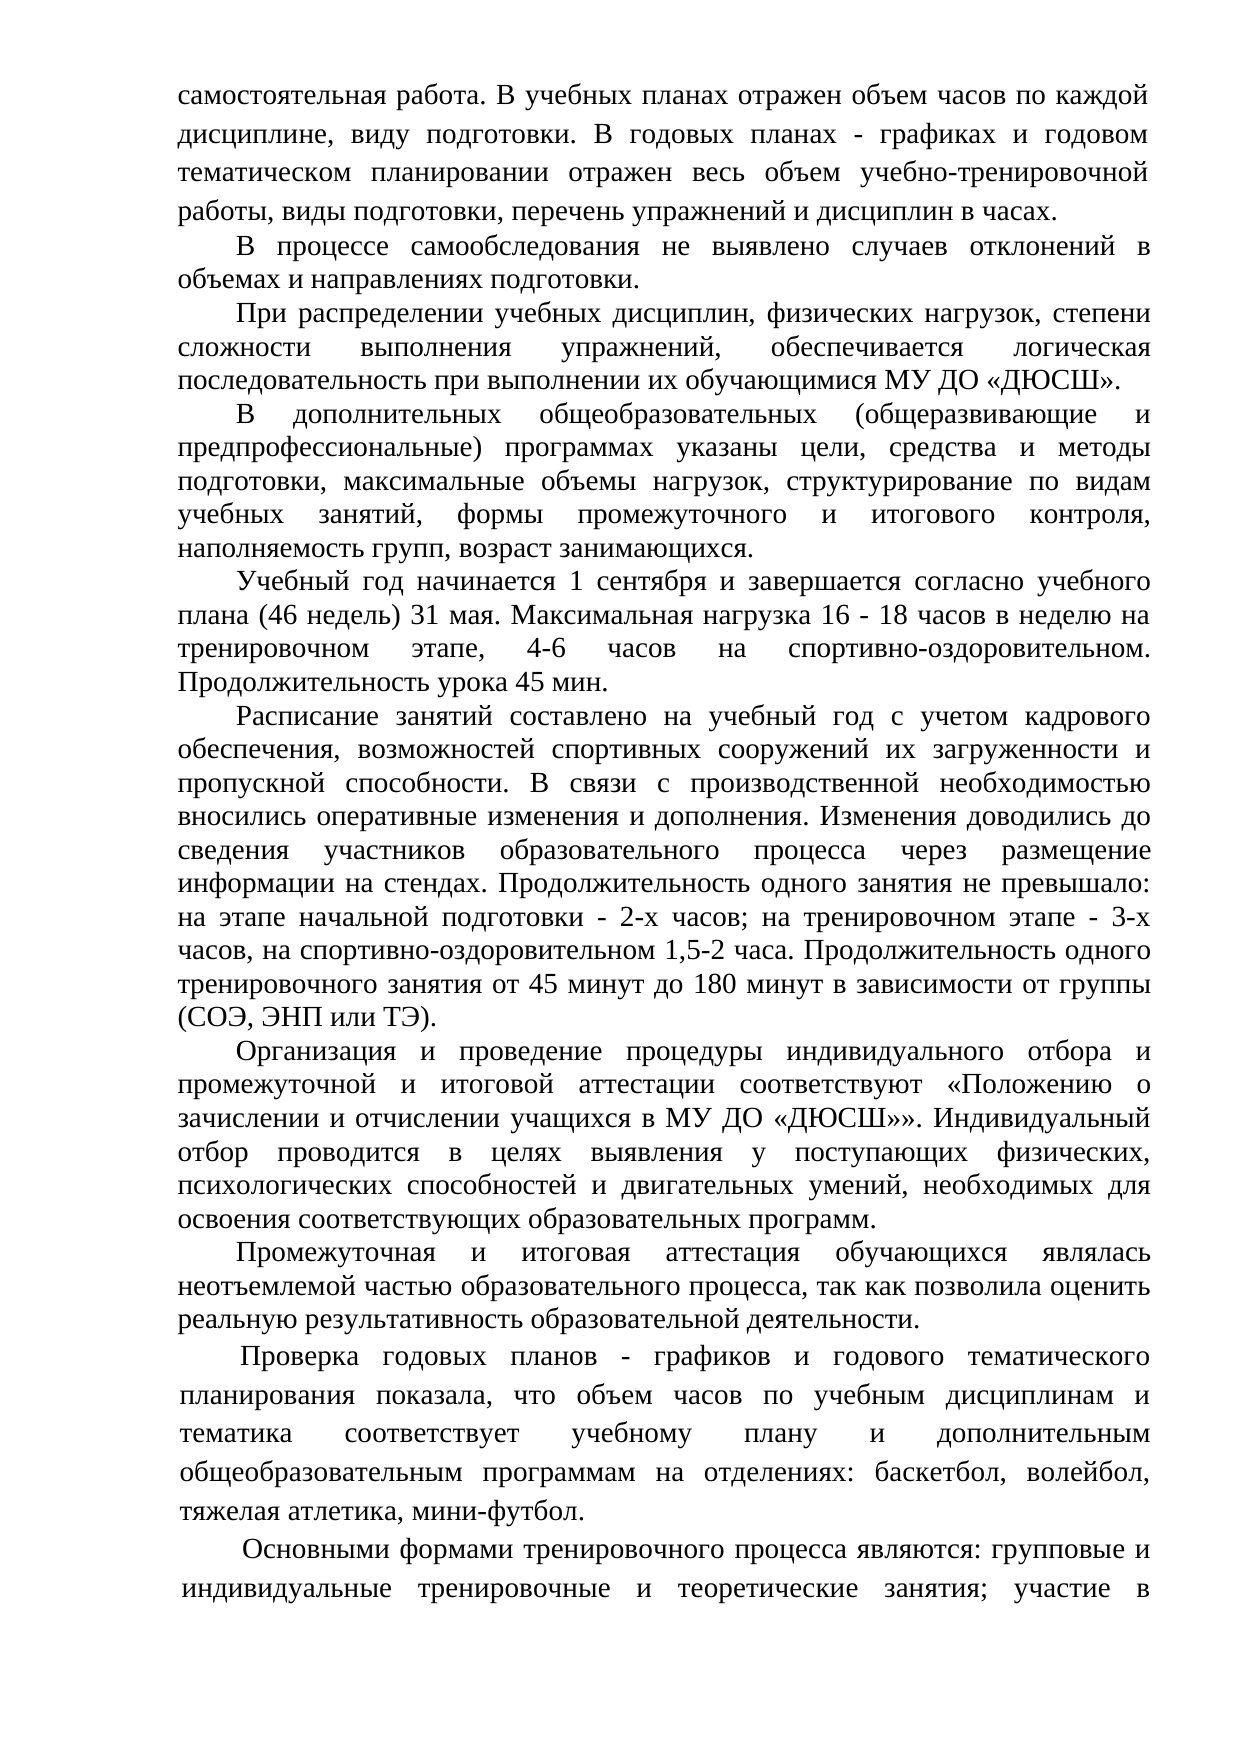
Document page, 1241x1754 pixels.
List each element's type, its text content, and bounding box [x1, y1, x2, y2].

text При распределении учебных дисциплин, физических нагрузок, степени сложности выполнения упражнений, обеспечивается логическая последовательность при выполнении их обучающимися МУ ДО «ДЮСШ». [177, 295, 1152, 396]
text В дополнительных общеобразовательных (общеразвивающие и предпрофессиональные) программах указаны цели, средства и методы подготовки, максимальные объемы нагрузок, структурирование по видам учебных занятий, формы промежуточного и итогового контроля, наполняемость групп, возраст занимающихся. [177, 396, 1152, 563]
text Учебный год начинается 1 сентября и завершается согласно учебного плана (46 недель) 31 мая. Максимальная нагрузка 16 - 18 часов в неделю на тренировочном этапе, 4-6 часов на спортивно-оздоровительном. Продолжительность урока 45 мин. [177, 563, 1152, 698]
text Проверка годовых планов - графиков и годового тематического планирования показала, что объем часов по учебным дисциплинам и тематика соответствует учебному плану и дополнительным общеобразовательным программам на отделениях: баскетбол, волейбол, тяжелая атлетика, мини-футбол. [179, 1335, 1152, 1528]
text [181, 1528, 1152, 1605]
text Расписание занятий составлено на учебный год с учетом кадрового обеспечения, возможностей спортивных сооружений их загруженности и пропускной способности. В связи с производственной необходимостью вносились оперативные изменения и дополнения. Изменения доводились до сведения участников образовательного процесса через размещение информации на стендах. Продолжительность одного занятия не превышало: на этапе начальной подготовки - 2-х часов; на тренировочном этапе - 3-х часов, на спортивно-оздоровительном 1,5-2 часа. Продолжительность одного тренировочного занятия от 45 минут до 180 минут в зависимости от группы (СОЭ, ЭНП или ТЭ). [177, 698, 1152, 1033]
text В процессе самообследования не выявлено случаев отклонений в объемах и направлениях подготовки. [177, 228, 1152, 295]
text Промежуточная и итоговая аттестация обучающихся являлась неотъемлемой частью образовательного процесса, так как позволила оценить реальную результативность образовательной деятельности. [177, 1234, 1152, 1335]
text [177, 74, 1149, 228]
text Организация и проведение процедуры индивидуального отбора и промежуточной и итоговой аттестации соответствуют «Положению о зачислении и отчислении учащихся в МУ ДО «ДЮСШ»». Индивидуальный отбор проводится в целях выявления у поступающих физических, психологических способностей и двигательных умений, необходимых для освоения соответствующих образовательных программ. [177, 1033, 1152, 1234]
